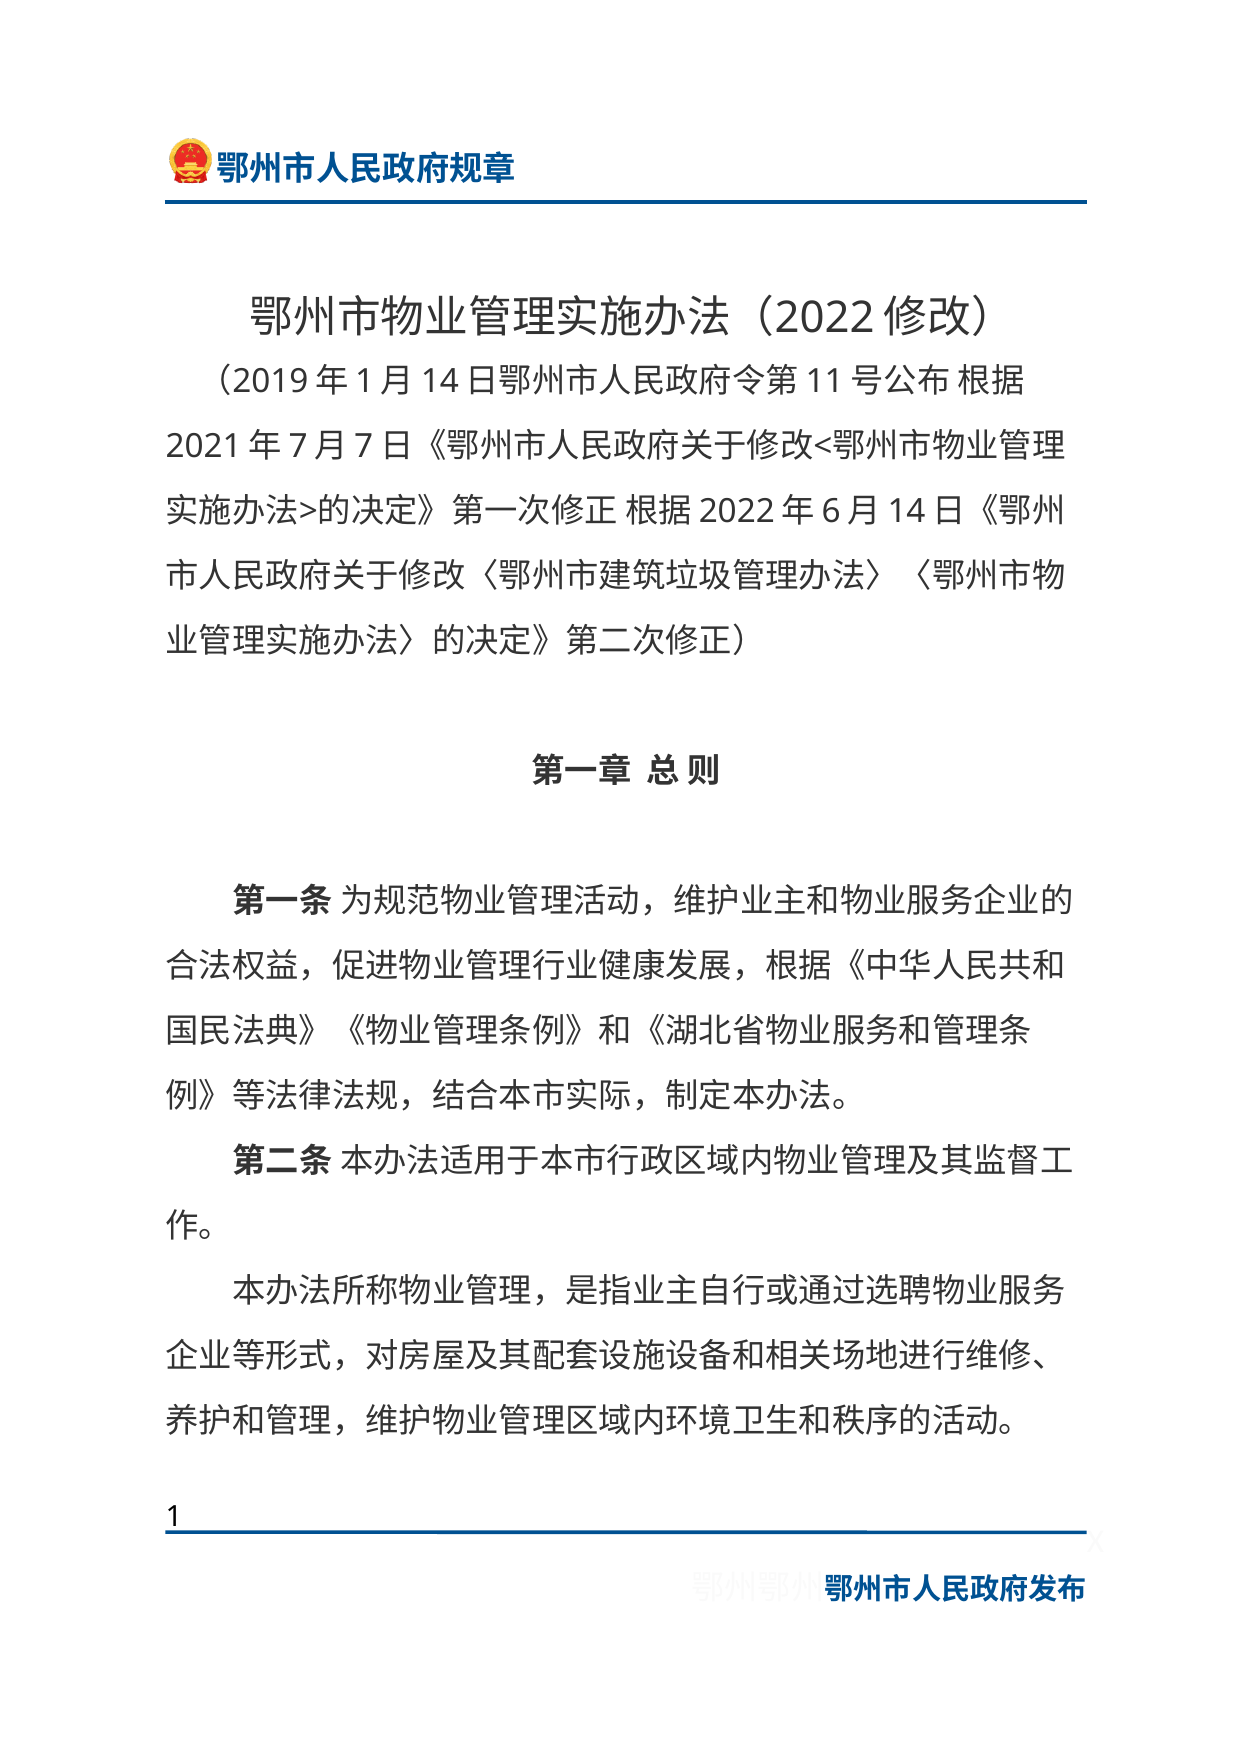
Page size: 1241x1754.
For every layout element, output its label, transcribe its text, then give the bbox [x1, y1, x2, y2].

text 鄂州市物业管理实施办法（2022修改） [165, 281, 1087, 346]
picture [165, 136, 216, 187]
text 本办法所称物业管理，是指业主自行或通过选聘物业服务企业等形式，对房屋及其配套设施设备和相关场地进行维修、养护和管理，维护物业管理区域内环境卫生和秩序的活动。 [165, 1256, 1087, 1451]
text 第一条 为规范物业管理活动，维护业主和物业服务企业的合法权益，促进物业管理行业健康发展，根据《中华人民共和国民法典》《物业管理条例》和《湖北省物业服务和管理条例》等法律法规，结合本市实际，制定本办法。 [165, 866, 1087, 1126]
text 第一章 总 则 [165, 736, 1087, 801]
text （2019年1月14日鄂州市人民政府令第11号公布 根据2021年7月7日《鄂州市人民政府关于修改<鄂州市物业管理实施办法>的决定》第一次修正 根据2022年6月14日《鄂州市人民政府关于修改〈鄂州市建筑垃圾管理办法〉〈鄂州市物业管理实施办法〉的决定》第二次修正） [165, 346, 1087, 671]
text 第二条 本办法适用于本市行政区域内物业管理及其监督工作。 [165, 1126, 1087, 1256]
